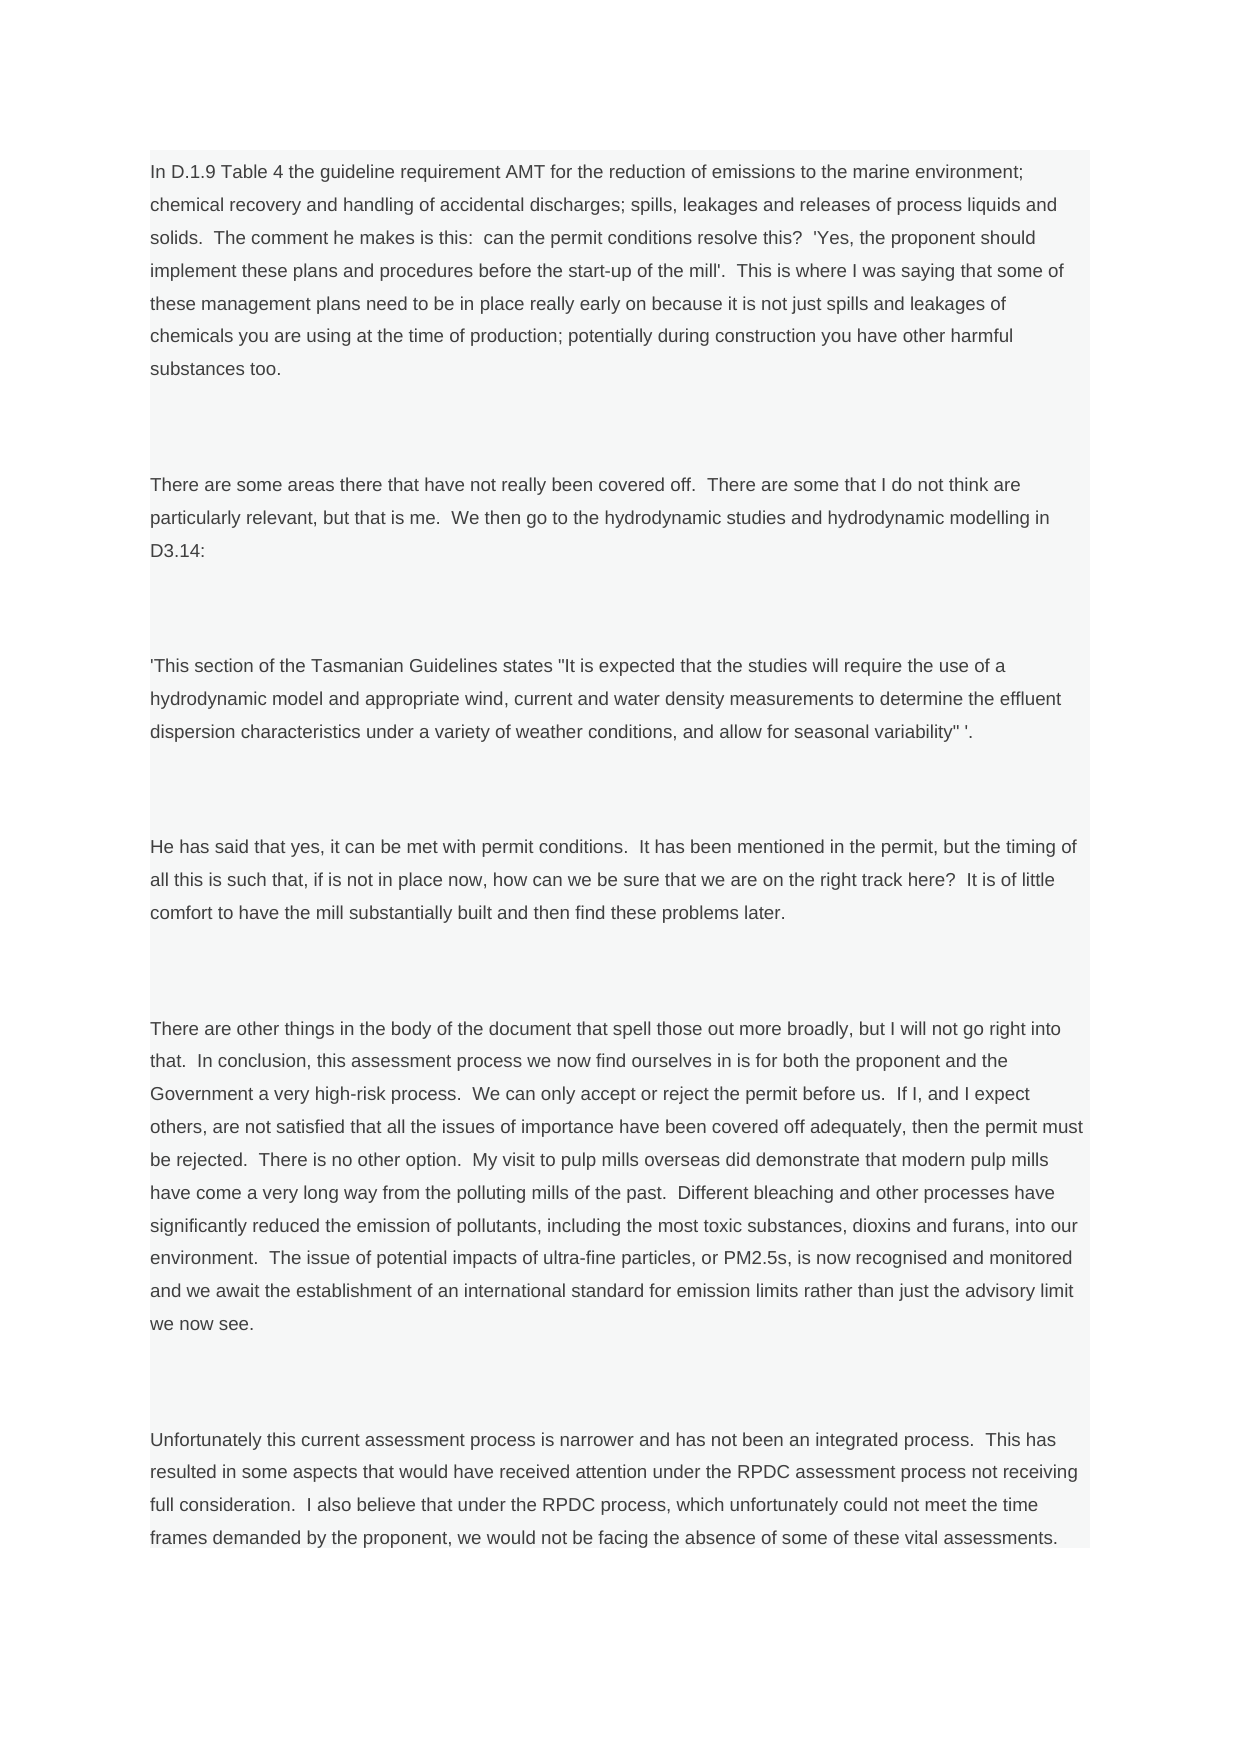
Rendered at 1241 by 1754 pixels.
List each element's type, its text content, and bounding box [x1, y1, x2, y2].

text There are other things in the body of the document that spell those out more broadly, but I will not go right into that. In conclusion, this assessment process we now find ourselves in is for both the proponent and the Government a very high-risk process. We can only accept or reject the permit before us. If I, and I expect others, are not satisfied that all the issues of importance have been covered off adequately, then the permit must be rejected. There is no other option. My visit to pulp mills overseas did demonstrate that modern pulp mills have come a very long way from the polluting mills of the past. Different bleaching and other processes have significantly reduced the emission of pollutants, including the most toxic substances, dioxins and furans, into our environment. The issue of potential impacts of ultra-fine particles, or PM2.5s, is now recognised and monitored and we await the establishment of an international standard for emission limits rather than just the advisory limit we now see. [150, 1006, 1090, 1334]
text He has said that yes, it can be met with permit conditions. It has been mentioned in the permit, but the timing of all this is such that, if is not in place now, how can we be sure that we are on the right track here? It is of little comfort to have the mill substantially built and then find these problems later. [150, 825, 1090, 923]
text Unfortunately this current assessment process is narrower and has not been an integrated process. This has resulted in some aspects that would have received attention under the RPDC assessment process not receiving full consideration. I also believe that under the RPDC process, which unfortunately could not meet the time frames demanded by the proponent, we would not be facing the absence of some of these vital assessments. [150, 1417, 1090, 1548]
text There are some areas there that have not really been covered off. There are some that I do not think are particularly relevant, but that is me. We then go to the hydrodynamic studies and hydrodynamic modelling in D3.14: [150, 462, 1090, 561]
text 'This section of the Tasmanian Guidelines states "It is expected that the studies will require the use of a hydrodynamic model and appropriate wind, current and water density measurements to determine the effluent dispersion characteristics under a variety of weather conditions, and allow for seasonal variability" '. [150, 644, 1090, 742]
text In D.1.9 Table 4 the guideline requirement AMT for the reduction of emissions to the marine environment; chemical recovery and handling of accidental discharges; spills, leakages and releases of process liquids and solids. The comment he makes is this: can the permit conditions resolve this? 'Yes, the proponent should implement these plans and procedures before the start-up of the mill'. This is where I was saying that some of these management plans need to be in place really early on because it is not just spills and leakages of chemicals you are using at the time of production; potentially during construction you have other harmful substances too. [150, 150, 1090, 380]
